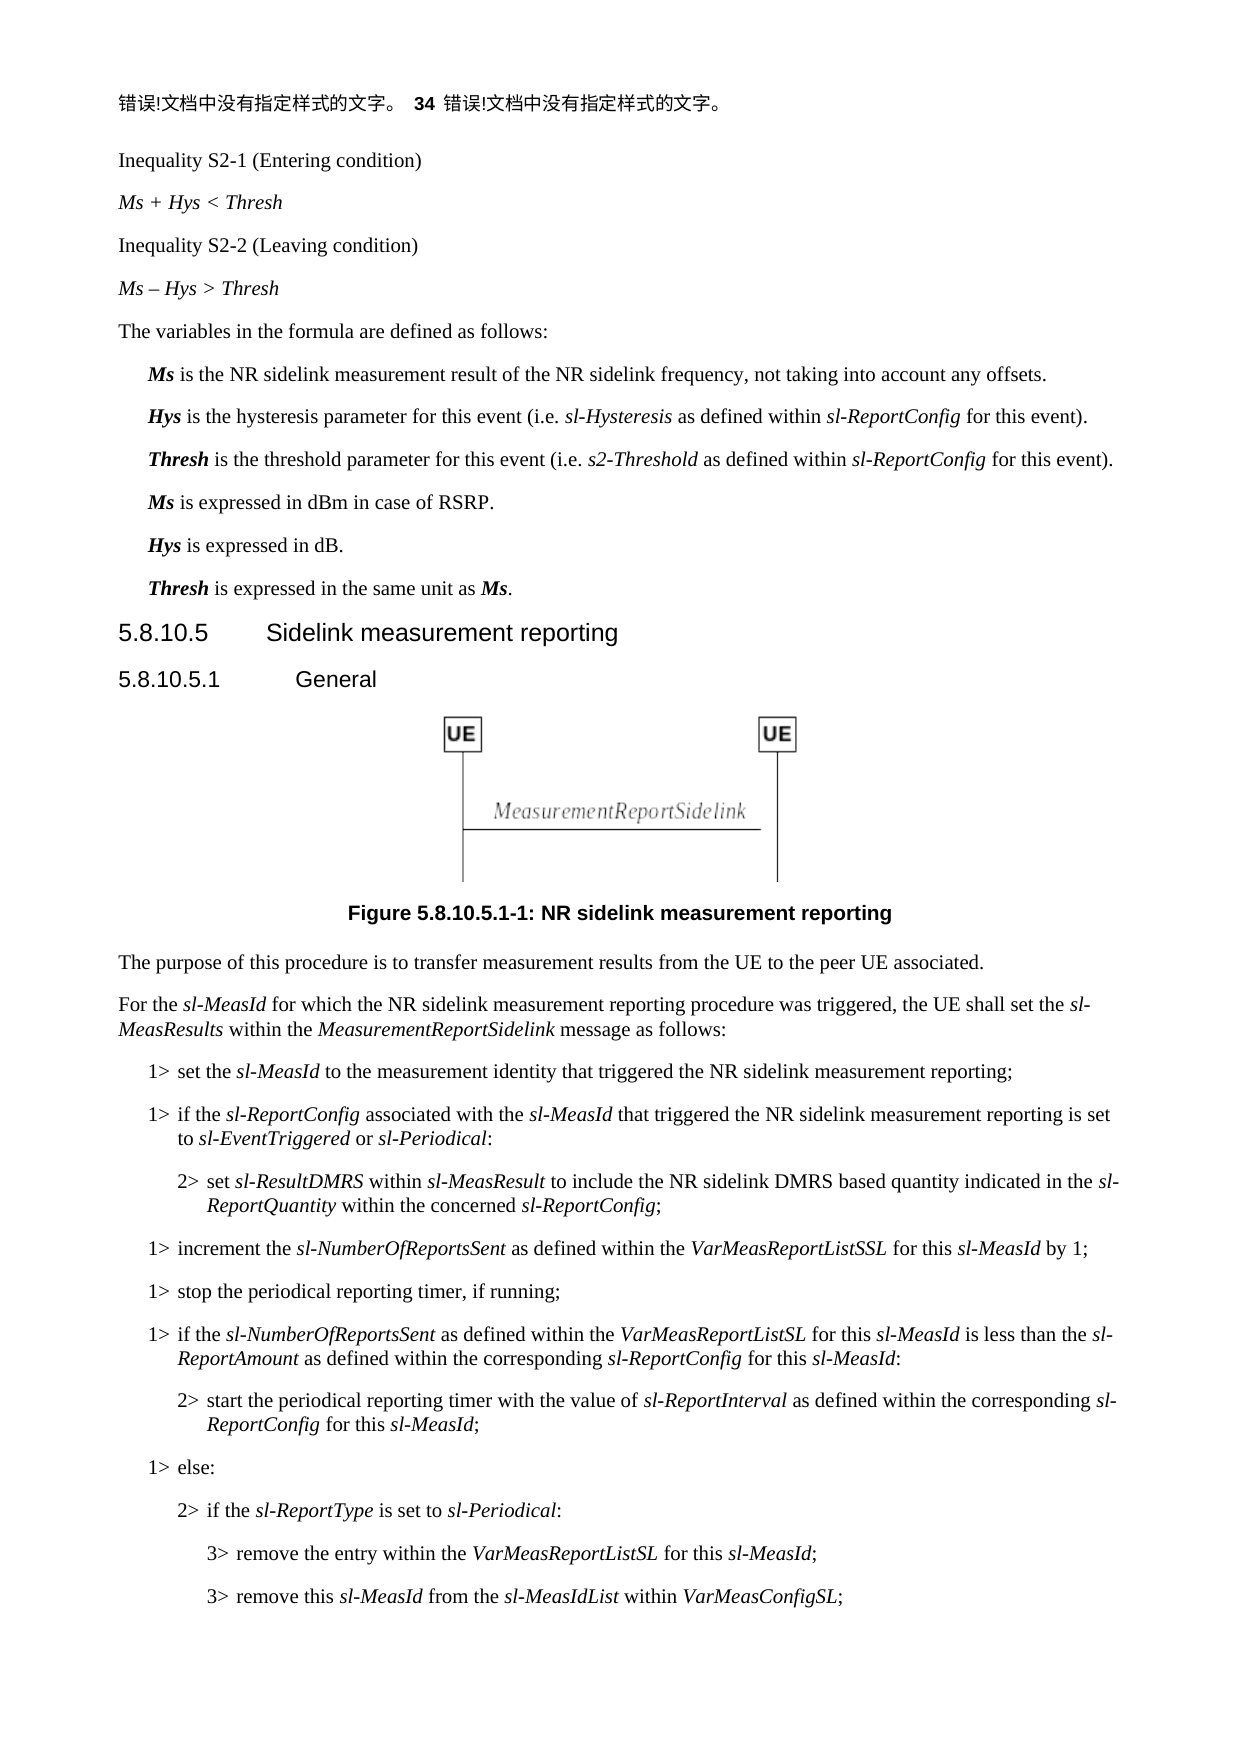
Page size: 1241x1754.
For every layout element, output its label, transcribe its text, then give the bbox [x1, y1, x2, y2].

text 1> if the sl-ReportConfig associated with the sl-MeasId that triggered the NR sidelink measurement reporting is set to sl-EventTriggered or sl-Periodical: [148, 1102, 1122, 1150]
text 2> start the periodical reporting timer with the value of sl-ReportInterval as defined within the corresponding sl-ReportConfig for this sl-MeasId; [177, 1388, 1122, 1436]
text 3> remove this sl-MeasId from the sl-MeasIdList within VarMeasConfigSL; [207, 1584, 1122, 1608]
text 2> set sl-ResultDMRS within sl-MeasResult to include the NR sidelink DMRS based quantity indicated in the sl-ReportQuantity within the concerned sl-ReportConfig; [177, 1169, 1122, 1217]
text For the sl-MeasId for which the NR sidelink measurement reporting procedure was triggered, the UE shall set the sl-MeasResults within the MeasurementReportSidelink message as follows: [118, 992, 1122, 1041]
text Inequality S2-1 (Entering condition) [118, 147, 1122, 172]
text Figure 5.8.10.5.1-1: NR sidelink measurement reporting [118, 901, 1122, 924]
text 1> increment the sl-NumberOfReportsSent as defined within the VarMeasReportListSSL for this sl-MeasId by 1; [148, 1236, 1122, 1260]
text The purpose of this procedure is to transfer measurement results from the UE to the peer UE associated. [118, 949, 1122, 974]
text The variables in the formula are defined as follows: [118, 319, 1122, 343]
text Hys is the hysteresis parameter for this event (i.e. sl-Hysteresis as defined within sl-ReportConfig for this event). [148, 404, 1122, 428]
text 3> remove the entry within the VarMeasReportListSL for this sl-MeasId; [207, 1541, 1122, 1565]
text 1> if the sl-NumberOfReportsSent as defined within the VarMeasReportListSL for this sl-MeasId is less than the sl-ReportAmount as defined within the corresponding sl-ReportConfig for this sl-MeasId: [148, 1321, 1122, 1369]
text Ms is expressed in dBm in case of RSRP. [148, 490, 1122, 514]
text Ms is the NR sidelink measurement result of the NR sidelink frequency, not taking into account any offsets. [148, 362, 1122, 386]
text 1> set the sl-MeasId to the measurement identity that triggered the NR sidelink measurement reporting; [148, 1059, 1122, 1083]
text Ms – Hys > Thresh [118, 276, 1122, 300]
text 1> else: [148, 1455, 1122, 1479]
text Ms + Hys < Thresh [118, 190, 1122, 214]
text Inequality S2-2 (Leaving condition) [118, 233, 1122, 257]
text Thresh is the threshold parameter for this event (i.e. s2-Threshold as defined within sl-ReportConfig for this event). [148, 447, 1122, 471]
text 1> stop the periodical reporting timer, if running; [148, 1279, 1122, 1303]
text 2> if the sl-ReportType is set to sl-Periodical: [177, 1498, 1122, 1522]
subtitle 5.8.10.5.1 General [118, 666, 1122, 692]
text Thresh is expressed in the same unit as Ms. [148, 576, 1122, 600]
subtitle 5.8.10.5 Sidelink measurement reporting [118, 618, 1122, 647]
text Hys is expressed in dB. [148, 533, 1122, 557]
